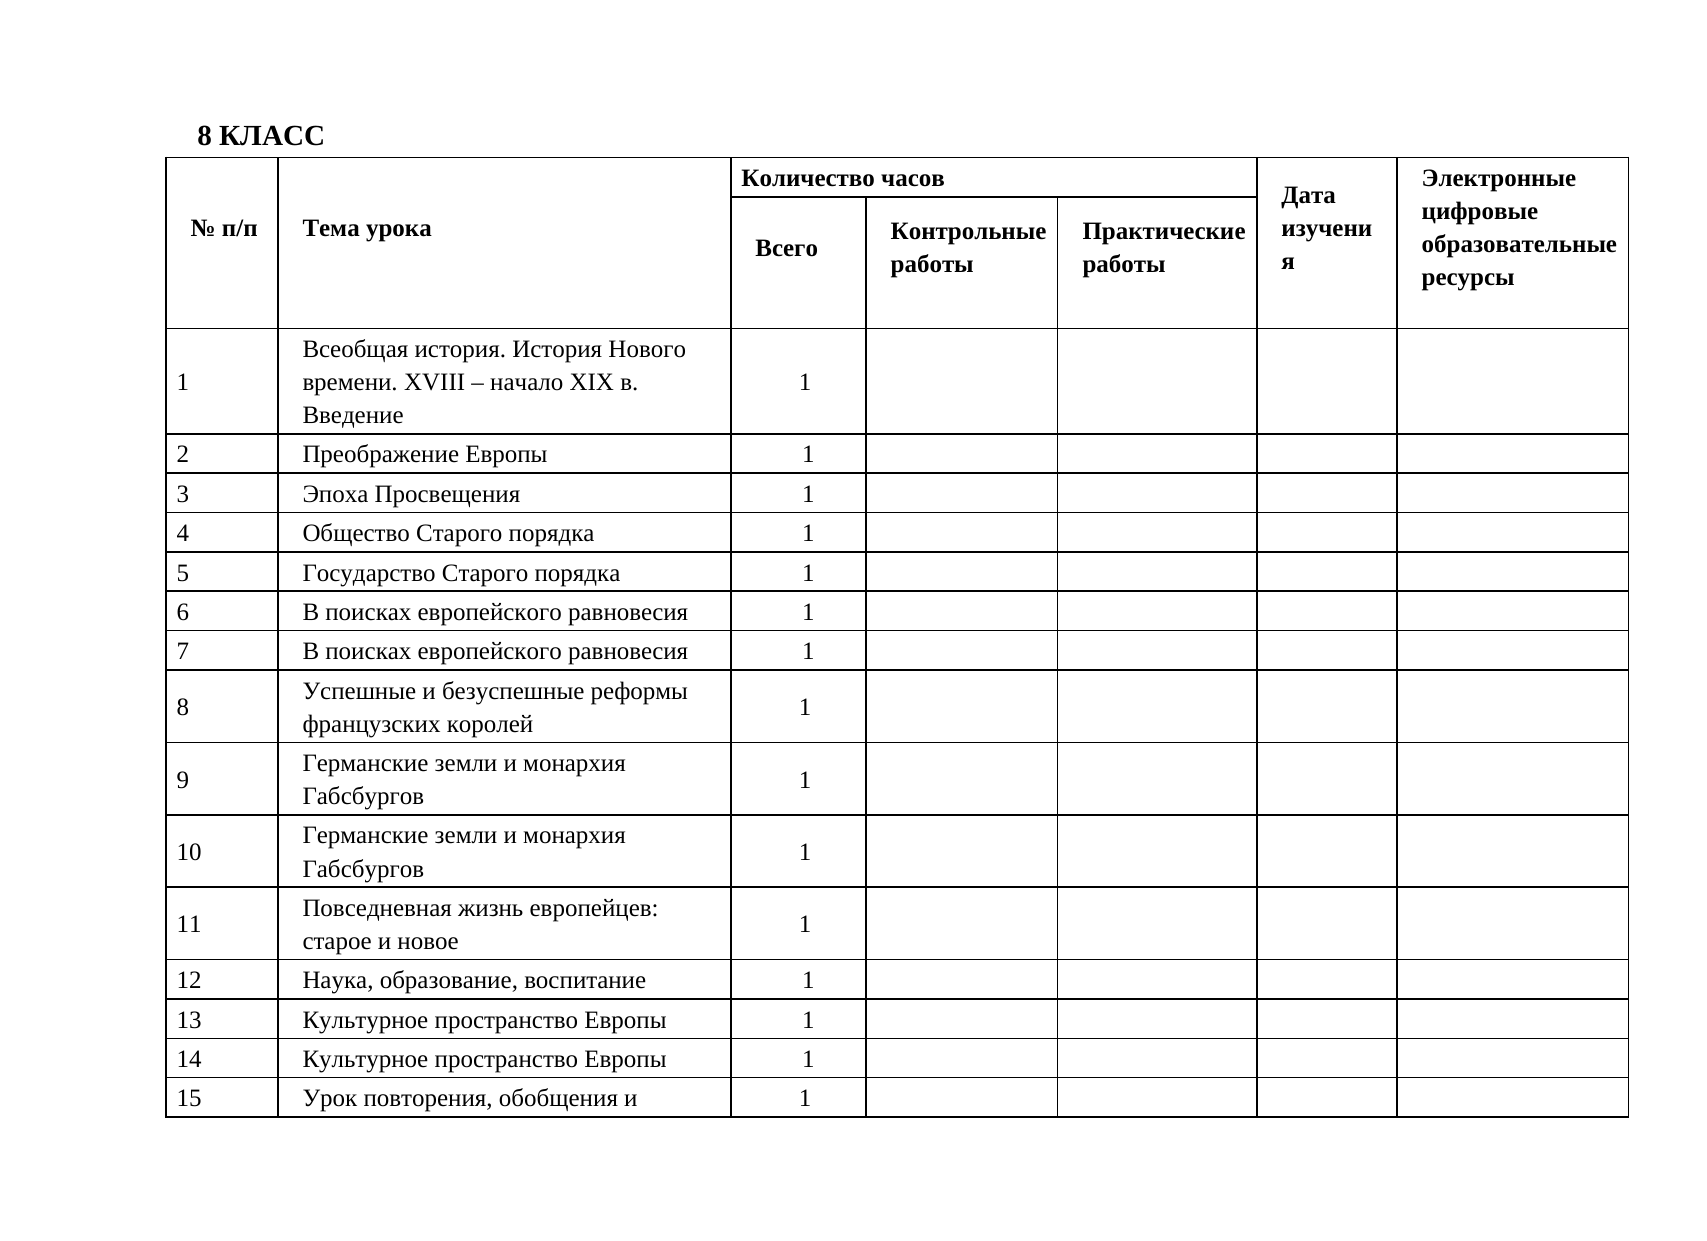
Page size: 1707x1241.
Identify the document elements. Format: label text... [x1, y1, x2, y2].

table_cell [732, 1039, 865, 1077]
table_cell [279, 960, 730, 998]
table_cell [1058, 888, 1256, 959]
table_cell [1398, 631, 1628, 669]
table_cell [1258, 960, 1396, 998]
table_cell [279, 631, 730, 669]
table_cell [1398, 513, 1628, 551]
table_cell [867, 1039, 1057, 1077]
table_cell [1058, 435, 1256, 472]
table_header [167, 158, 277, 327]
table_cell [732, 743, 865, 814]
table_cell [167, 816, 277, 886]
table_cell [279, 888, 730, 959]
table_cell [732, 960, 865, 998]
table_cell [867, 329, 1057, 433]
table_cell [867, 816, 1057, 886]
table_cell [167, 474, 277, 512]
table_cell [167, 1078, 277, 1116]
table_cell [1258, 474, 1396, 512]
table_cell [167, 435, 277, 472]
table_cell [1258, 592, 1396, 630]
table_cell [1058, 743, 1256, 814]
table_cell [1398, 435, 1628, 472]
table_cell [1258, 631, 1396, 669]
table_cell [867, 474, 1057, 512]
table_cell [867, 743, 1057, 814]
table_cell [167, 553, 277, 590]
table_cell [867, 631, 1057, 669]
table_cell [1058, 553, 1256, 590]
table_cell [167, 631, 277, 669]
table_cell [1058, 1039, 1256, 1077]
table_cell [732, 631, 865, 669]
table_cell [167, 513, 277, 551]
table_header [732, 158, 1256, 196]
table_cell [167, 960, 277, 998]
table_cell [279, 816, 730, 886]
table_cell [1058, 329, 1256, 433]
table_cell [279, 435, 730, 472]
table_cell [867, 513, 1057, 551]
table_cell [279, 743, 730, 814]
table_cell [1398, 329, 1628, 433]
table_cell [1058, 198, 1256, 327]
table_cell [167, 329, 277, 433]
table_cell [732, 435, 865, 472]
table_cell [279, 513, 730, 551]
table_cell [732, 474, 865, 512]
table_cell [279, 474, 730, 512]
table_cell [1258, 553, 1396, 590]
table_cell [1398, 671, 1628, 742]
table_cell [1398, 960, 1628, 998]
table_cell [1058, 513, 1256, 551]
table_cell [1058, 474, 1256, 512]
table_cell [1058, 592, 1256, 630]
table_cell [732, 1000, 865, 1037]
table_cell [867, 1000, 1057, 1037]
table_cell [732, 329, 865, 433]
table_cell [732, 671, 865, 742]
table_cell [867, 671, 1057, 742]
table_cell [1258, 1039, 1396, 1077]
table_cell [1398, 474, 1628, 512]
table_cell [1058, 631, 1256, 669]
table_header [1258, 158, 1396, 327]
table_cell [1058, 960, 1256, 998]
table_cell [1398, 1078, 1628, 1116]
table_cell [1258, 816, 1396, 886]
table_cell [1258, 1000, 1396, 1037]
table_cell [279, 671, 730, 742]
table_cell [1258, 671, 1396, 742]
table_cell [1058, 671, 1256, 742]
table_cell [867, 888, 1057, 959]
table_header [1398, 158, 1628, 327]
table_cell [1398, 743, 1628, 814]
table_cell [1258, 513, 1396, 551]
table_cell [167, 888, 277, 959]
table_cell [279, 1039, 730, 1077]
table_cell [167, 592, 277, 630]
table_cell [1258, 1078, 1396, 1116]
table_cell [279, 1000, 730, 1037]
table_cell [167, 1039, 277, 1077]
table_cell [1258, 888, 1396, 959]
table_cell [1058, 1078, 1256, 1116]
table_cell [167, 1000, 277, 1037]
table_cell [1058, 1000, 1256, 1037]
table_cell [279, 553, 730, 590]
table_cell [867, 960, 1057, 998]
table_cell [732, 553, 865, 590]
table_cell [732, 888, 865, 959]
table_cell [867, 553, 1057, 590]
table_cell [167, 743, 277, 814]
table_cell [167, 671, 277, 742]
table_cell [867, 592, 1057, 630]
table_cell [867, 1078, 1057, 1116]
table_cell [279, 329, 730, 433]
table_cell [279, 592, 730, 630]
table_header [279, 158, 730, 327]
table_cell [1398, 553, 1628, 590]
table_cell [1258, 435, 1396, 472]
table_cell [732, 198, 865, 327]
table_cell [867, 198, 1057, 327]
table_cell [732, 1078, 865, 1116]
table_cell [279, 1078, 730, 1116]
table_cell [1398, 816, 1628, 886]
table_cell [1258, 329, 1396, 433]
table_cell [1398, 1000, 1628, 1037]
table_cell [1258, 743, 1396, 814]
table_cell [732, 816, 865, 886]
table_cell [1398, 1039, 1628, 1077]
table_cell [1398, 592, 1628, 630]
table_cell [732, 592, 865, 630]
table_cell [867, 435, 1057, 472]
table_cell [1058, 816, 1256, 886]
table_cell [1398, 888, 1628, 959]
text 8 КЛАСС [190, 118, 1618, 152]
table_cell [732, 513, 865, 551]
